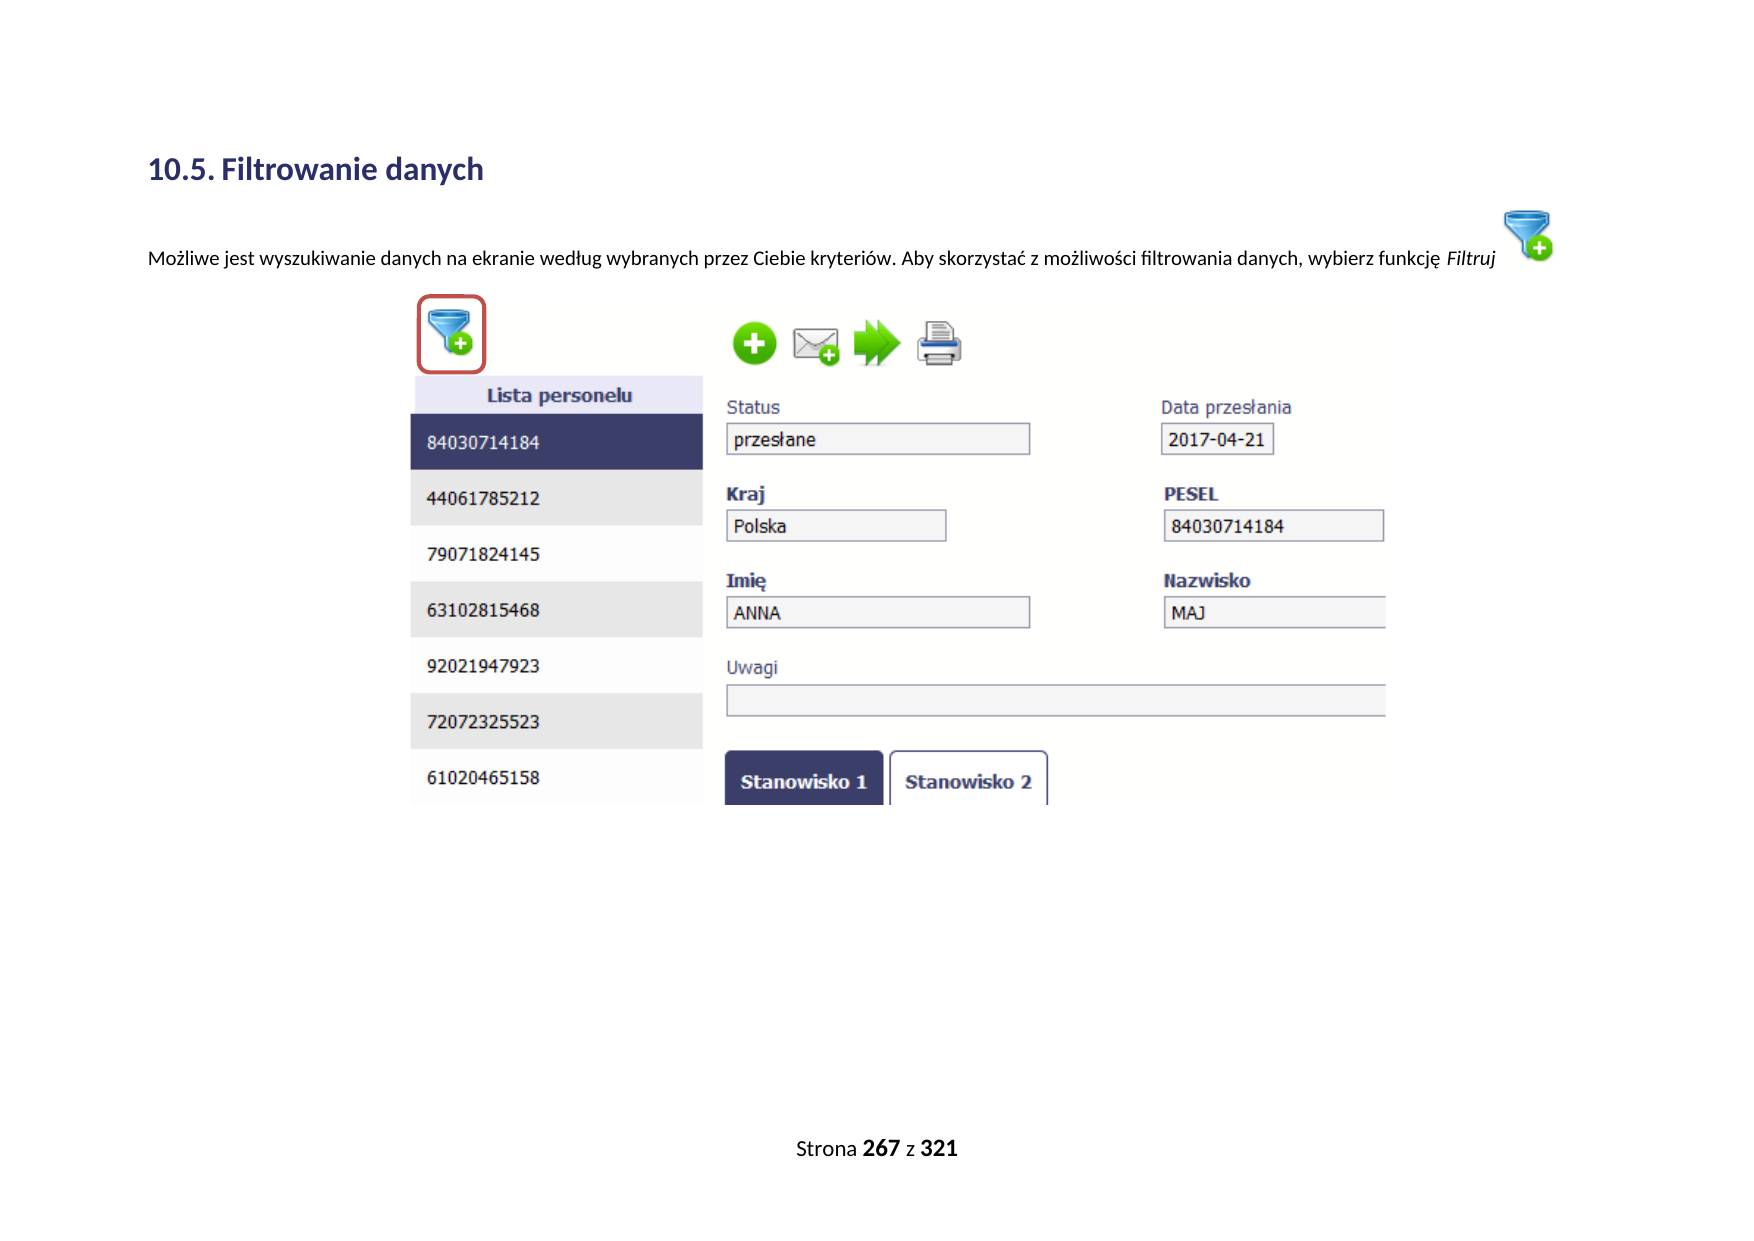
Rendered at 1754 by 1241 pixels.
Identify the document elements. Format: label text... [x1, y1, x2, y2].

text Możliwe jest wyszukiwanie danych na ekranie według wybranych przez Ciebie kryteriów. Aby skorzystać z możliwości filtrowania danych, wybierz funkcję Filtruj [148, 207, 1606, 270]
picture [421, 299, 482, 370]
subtitle Filtrowanie danych [147, 148, 1606, 188]
picture [405, 295, 1386, 805]
picture [1500, 206, 1559, 266]
